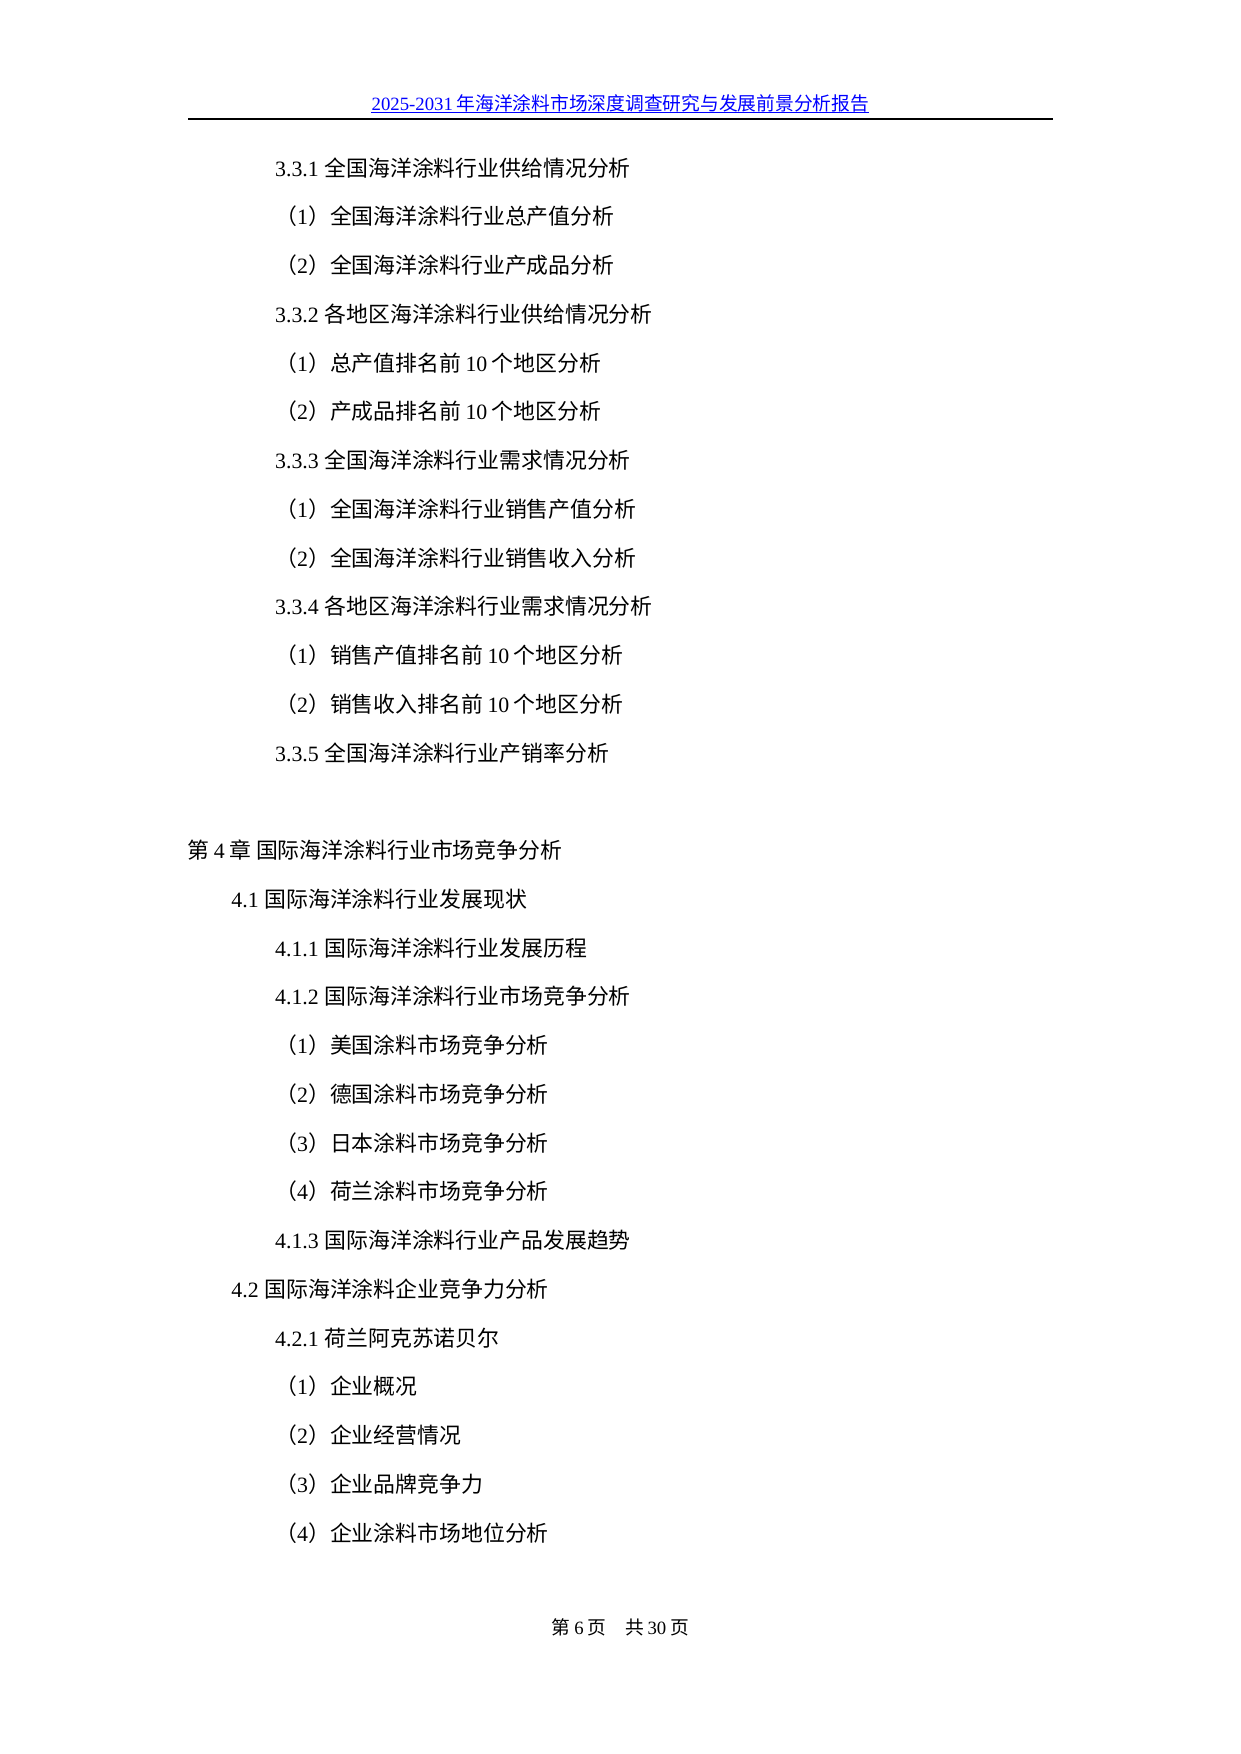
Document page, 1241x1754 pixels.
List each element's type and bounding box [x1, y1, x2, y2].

text [187, 150, 1053, 1548]
